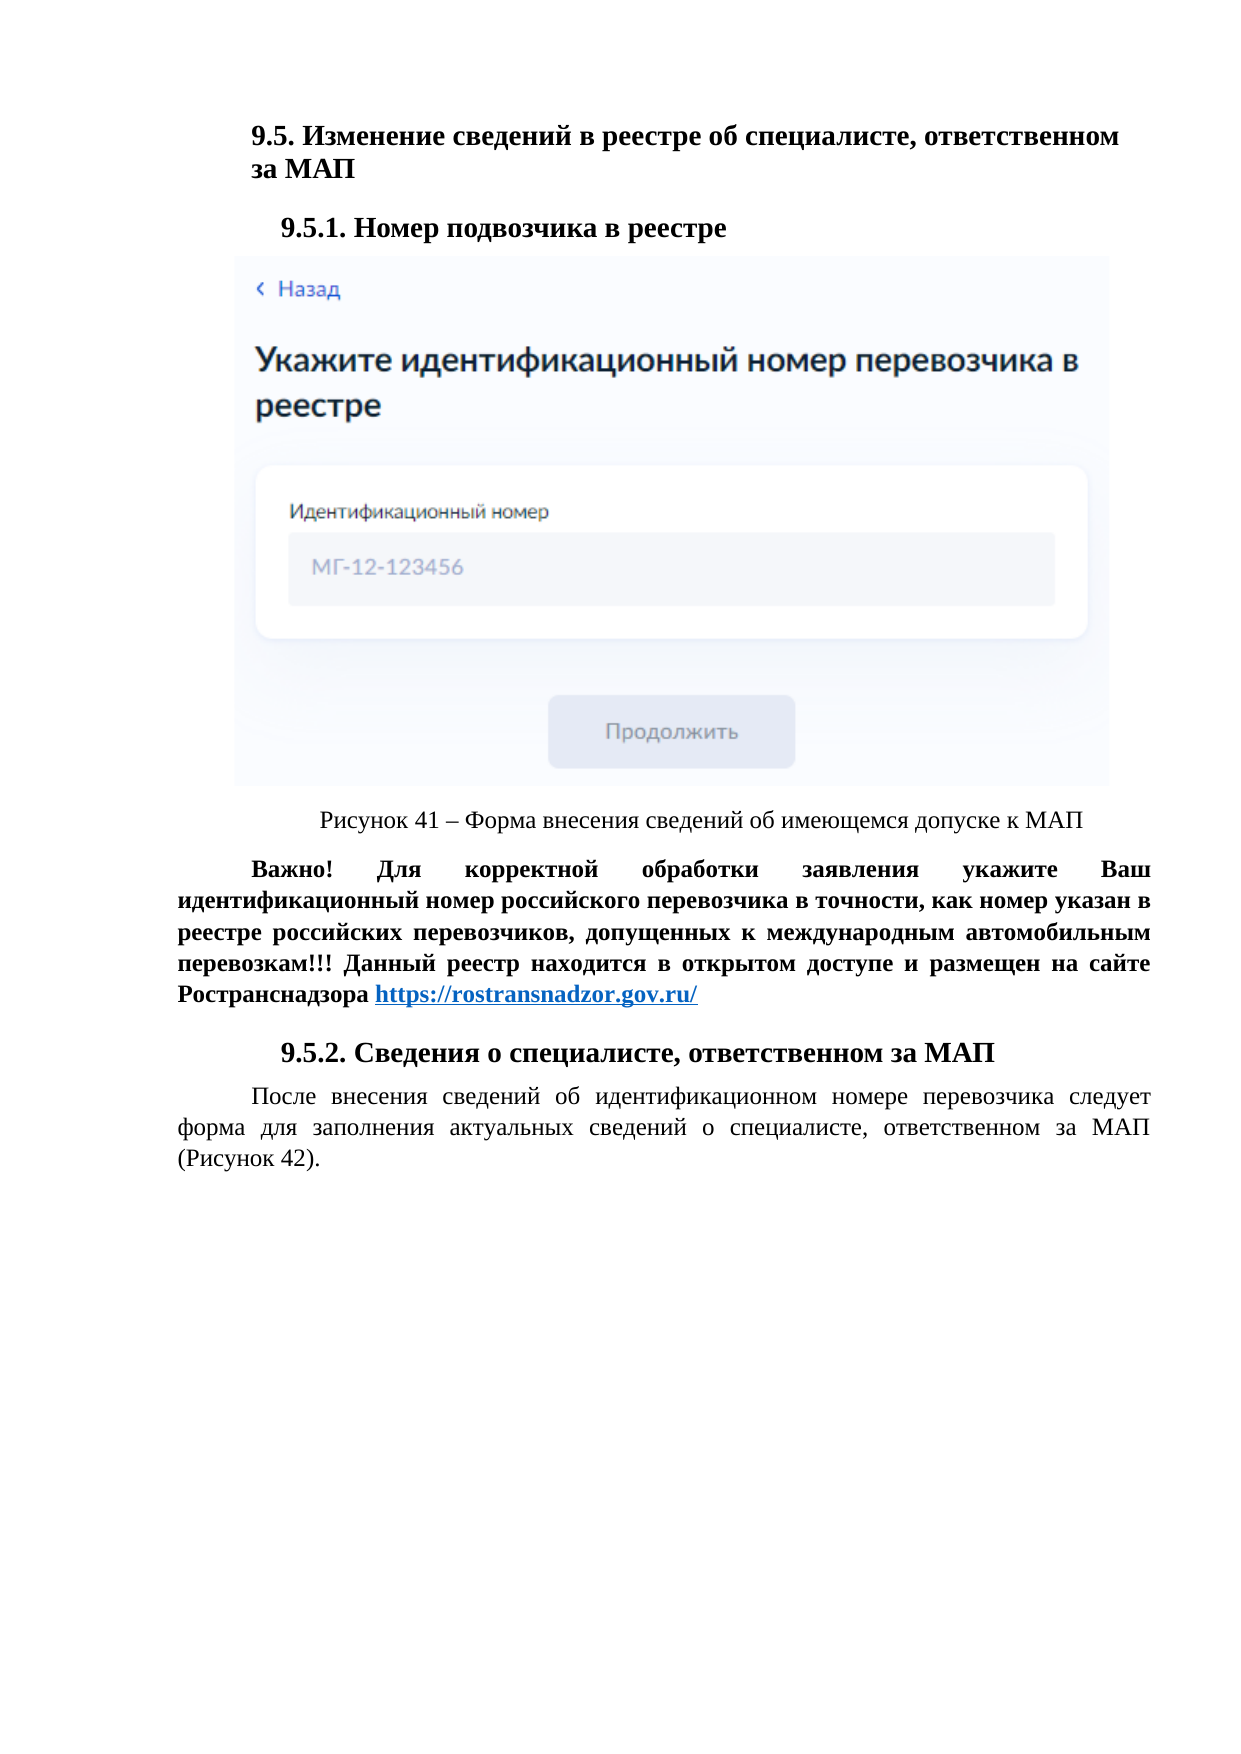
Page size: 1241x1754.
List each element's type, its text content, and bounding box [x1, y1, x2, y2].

subtitle 9.5.2. Сведения о специалисте, ответственном за МАП [281, 1035, 1149, 1068]
text Важно! Для корректной обработки заявления укажите Ваш идентификационный номер российского перевозчика в точности, как номер указан в реестре российских перевозчиков, допущенных к международным автомобильным перевозкам!!! Данный реестр находится в открытом доступе и размещен на сайте Ространснадзора https://rostransnadzor.gov.ru/ [177, 854, 1152, 1007]
subtitle 9.5. Изменение сведений в реестре об специалисте, ответственном за МАП [251, 118, 1152, 185]
subtitle 9.5.1. Номер подвозчика в реестре [281, 210, 1149, 244]
text После внесения сведений об идентификационном номере перевозчика следует форма для заполнения актуальных сведений о специалисте, ответственном за МАП (Рисунок 42). [177, 1081, 1152, 1172]
picture [234, 256, 1110, 786]
